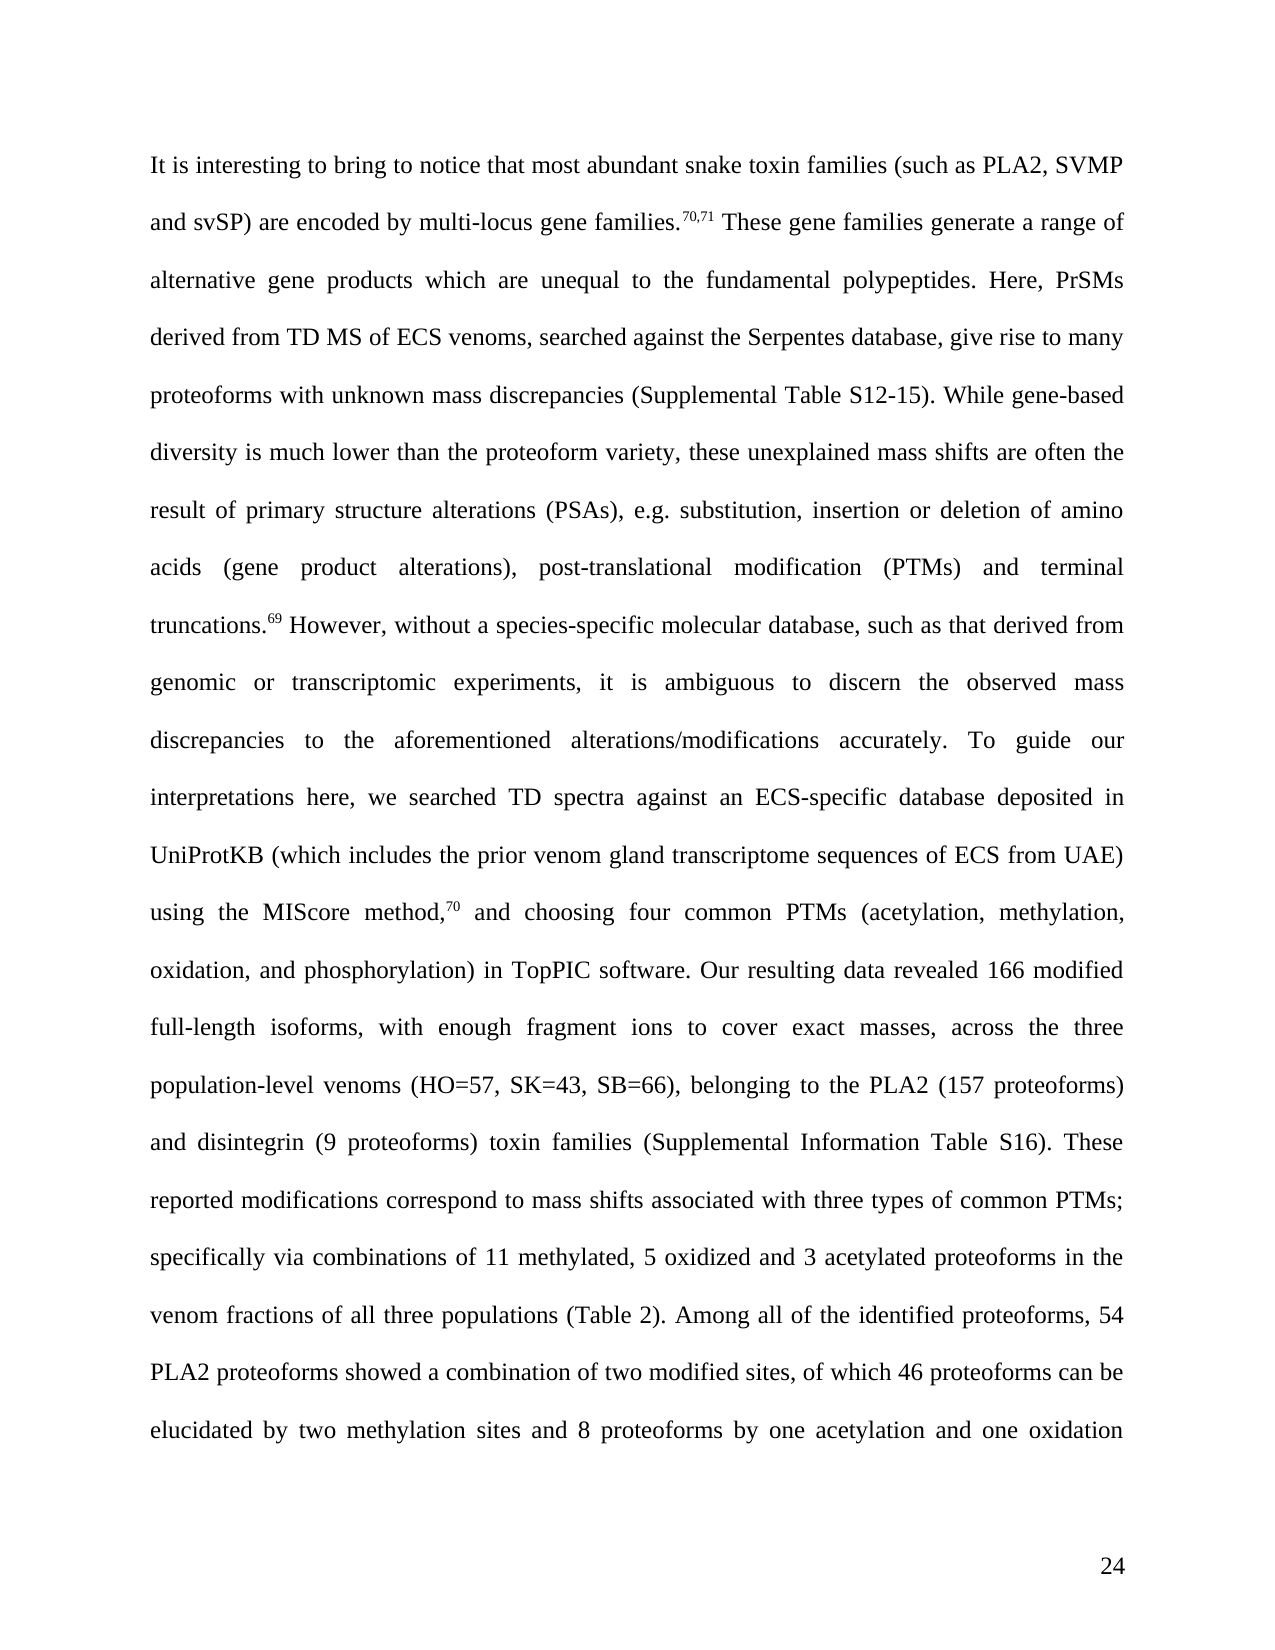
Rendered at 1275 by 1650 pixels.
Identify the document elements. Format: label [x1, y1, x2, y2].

text [150, 150, 1125, 1444]
